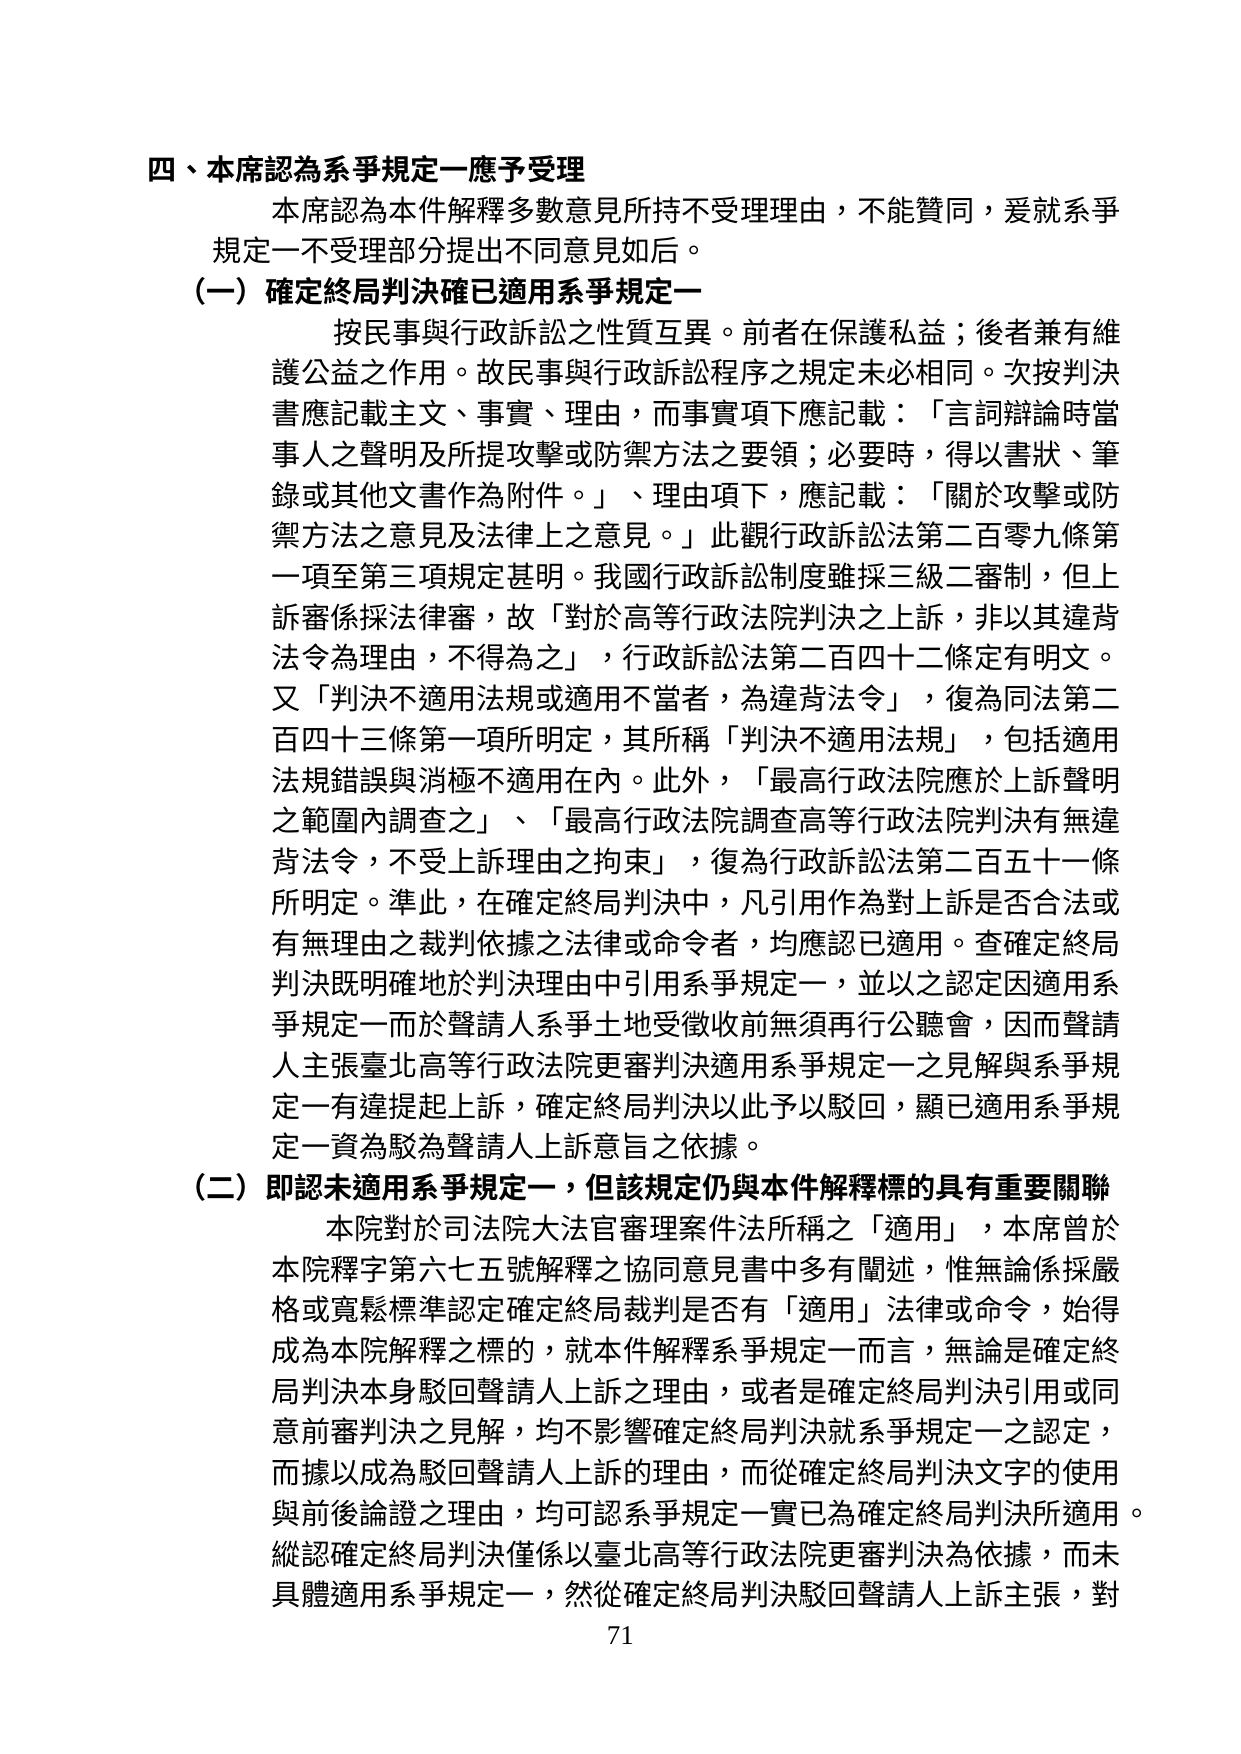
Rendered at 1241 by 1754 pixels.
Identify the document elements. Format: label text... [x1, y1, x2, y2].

text （一）確定終局判決確已適用系爭規定一 [177, 270, 1122, 311]
text 按民事與行政訴訟之性質互異。前者在保護私益；後者兼有維護公益之作用。故民事與行政訴訟程序之規定未必相同。次按判決書應記載主文、事實、理由，而事實項下應記載：「言詞辯論時當事人之聲明及所提攻擊或防禦方法之要領；必要時，得以書狀、筆錄或其他文書作為附件。」、理由項下，應記載：「關於攻擊或防禦方法之意見及法律上之意見。」此觀行政訴訟法第二百零九條第一項至第三項規定甚明。我國行政訴訟制度雖採三級二審制，但上訴審係採法律審，故「對於高等行政法院判決之上訴，非以其違背法令為理由，不得為之」，行政訴訟法第二百四十二條定有明文。又「判決不適用法規或適用不當者，為違背法令」，復為同法第二百四十三條第一項所明定，其所稱「判決不適用法規」，包括適用法規錯誤與消極不適用在內。此外，「最高行政法院應於上訴聲明之範圍內調查之」、「最高行政法院調查高等行政法院判決有無違背法令，不受上訴理由之拘束」，復為行政訴訟法第二百五十一條所明定。準此，在確定終局判決中，凡引用作為對上訴是否合法或有無理由之裁判依據之法律或命令者，均應認已適用。查確定終局判決既明確地於判決理由中引用系爭規定一，並以之認定因適用系爭規定一而於聲請人系爭土地受徵收前無須再行公聽會，因而聲請人主張臺北高等行政法院更審判決適用系爭規定一之見解與系爭規定一有違提起上訴，確定終局判決以此予以駁回，顯已適用系爭規定一資為駁為聲請人上訴意旨之依據。 [272, 311, 1122, 1166]
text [272, 1207, 1122, 1614]
text （二）即認未適用系爭規定一，但該規定仍與本件解釋標的具有重要關聯 [177, 1166, 1122, 1207]
text 本席認為本件解釋多數意見所持不受理理由，不能贊同，爰就系爭規定一不受理部分提出不同意見如后。 [213, 188, 1122, 270]
text 四、本席認為系爭規定一應予受理 [148, 148, 1122, 188]
